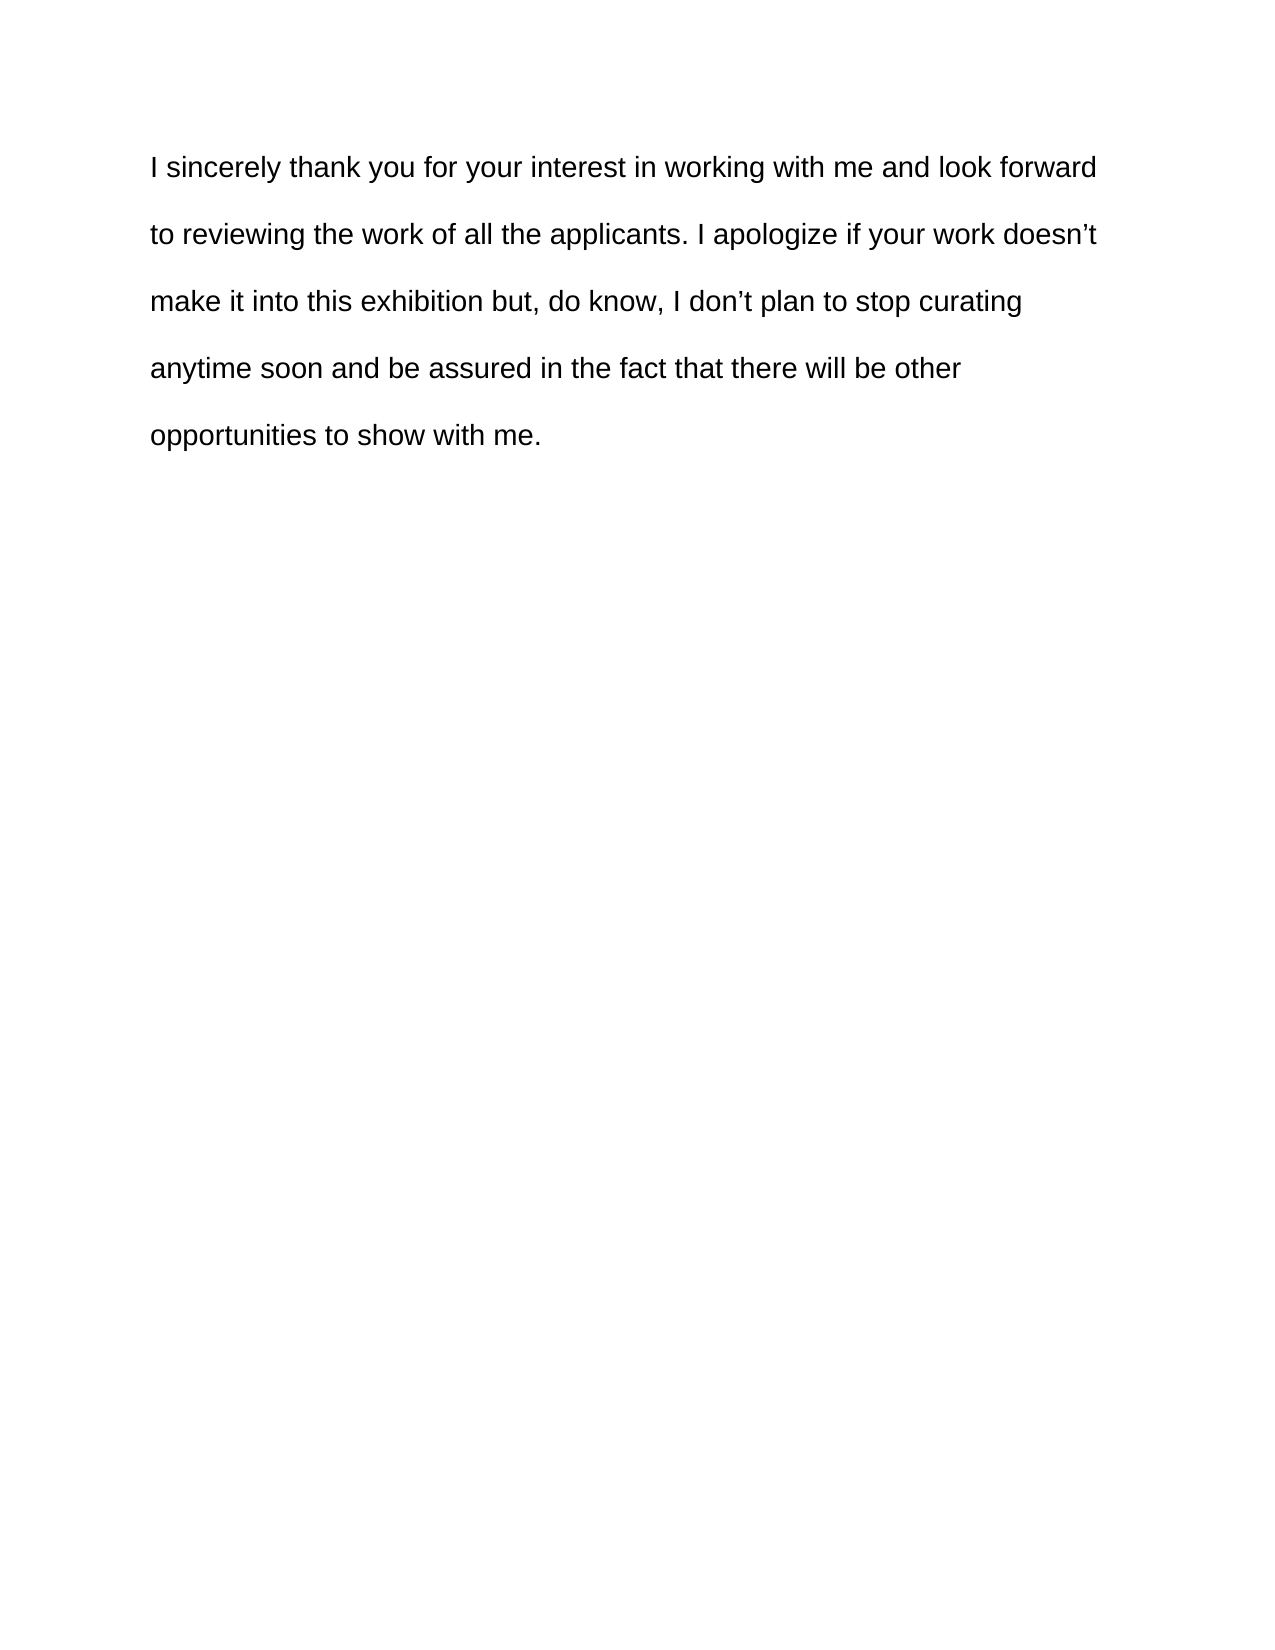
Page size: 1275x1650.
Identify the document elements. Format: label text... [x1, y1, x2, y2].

text I sincerely thank you for your interest in working with me and look forward to reviewing the work of all the applicants. I apologize if your work doesn’t make it into this exhibition but, do know, I don’t plan to stop curating anytime soon and be assured in the fact that there will be other opportunities to show with me. [150, 150, 1125, 452]
